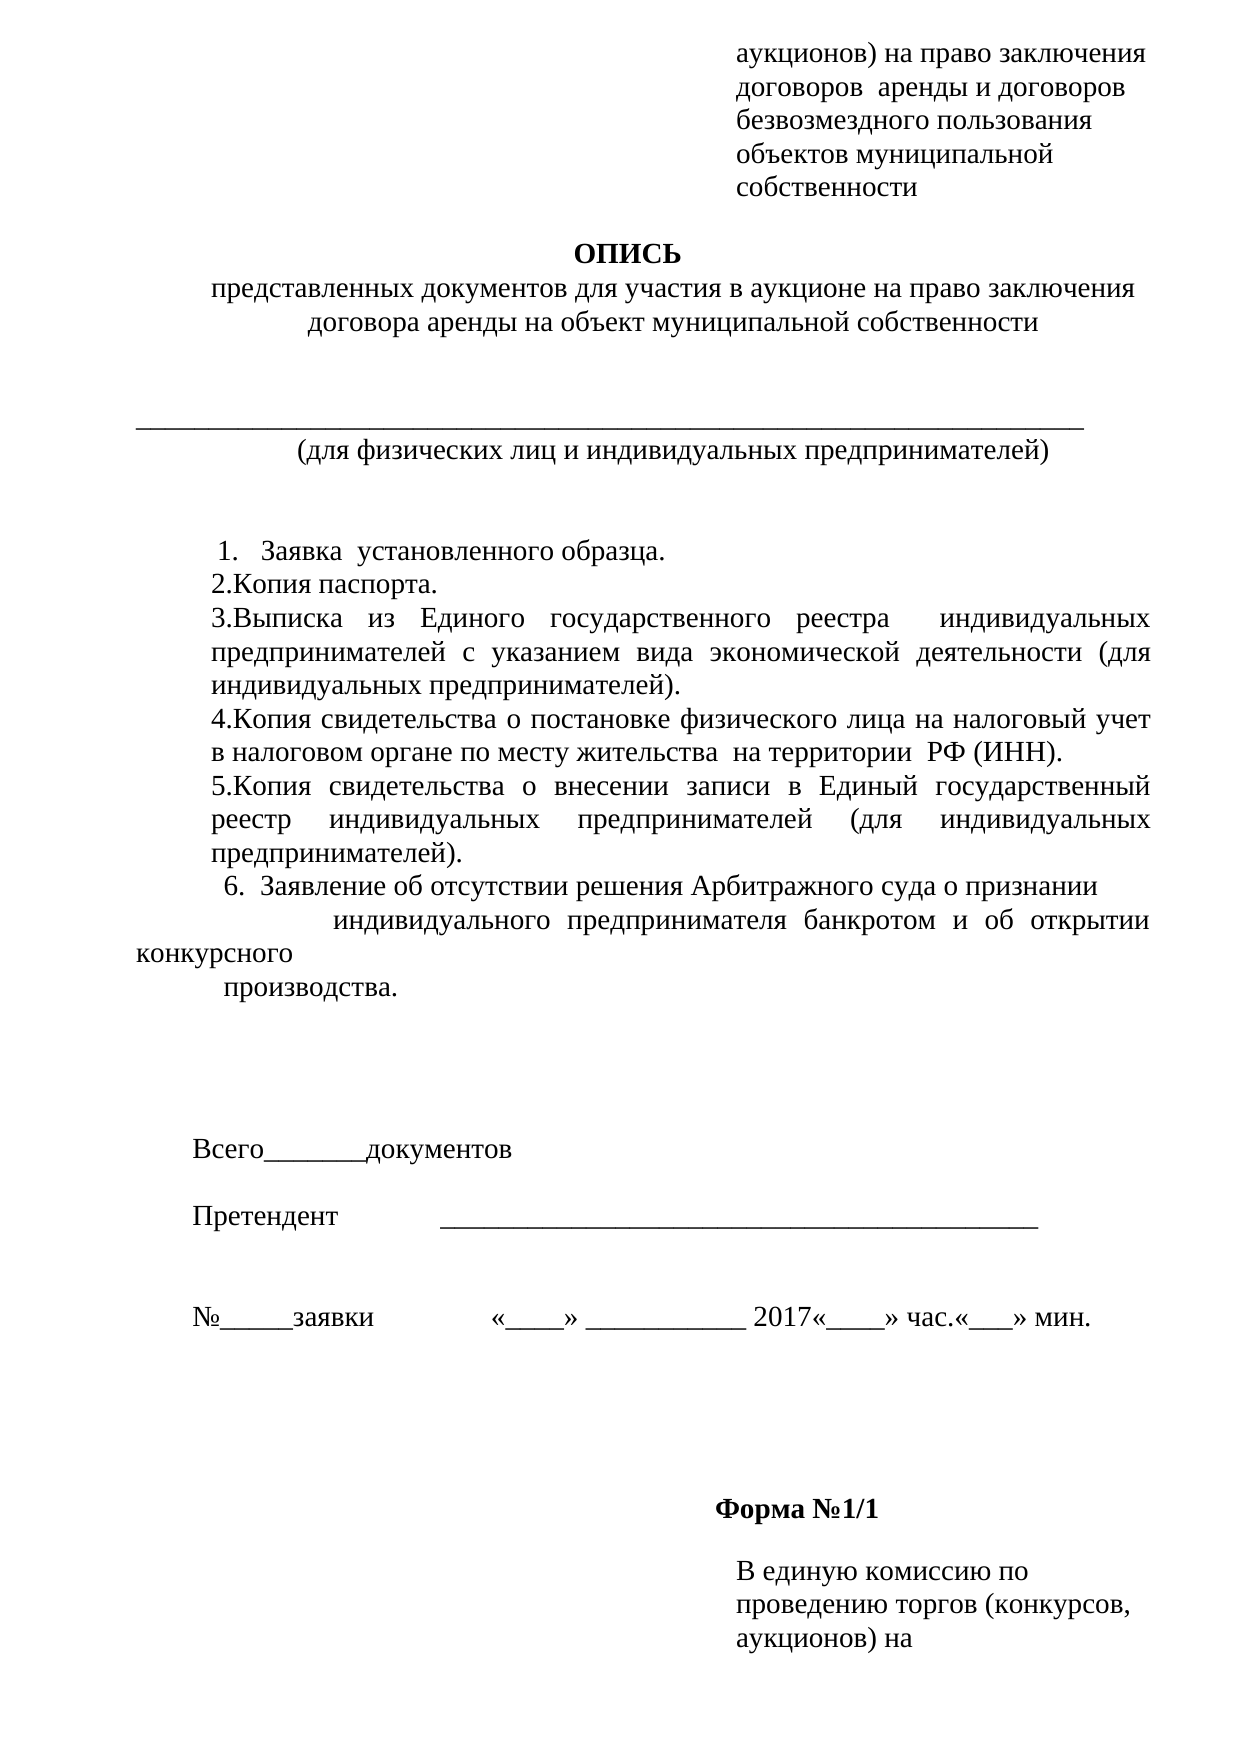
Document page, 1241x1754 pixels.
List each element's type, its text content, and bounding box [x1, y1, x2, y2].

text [736, 35, 1152, 102]
text №_____заявки «____» ___________ 2017«____» час.«___» мин. [136, 1299, 1152, 1332]
text безвозмездного пользования [736, 102, 1152, 136]
text 6. Заявление об отсутствии решения Арбитражного суда о признании [136, 868, 1152, 902]
subtitle Форма №1/1 [136, 1491, 1152, 1524]
text 1. Заявка установленного образца. [195, 533, 1152, 567]
text _________________________________________________________________ [136, 371, 1152, 432]
text В единую комиссию по проведению торгов (конкурсов, аукционов) на [736, 1524, 1152, 1653]
text 3.Выписка из Единого государственного реестра индивидуальных предпринимателей с указанием вида экономической деятельности (для индивидуальных предпринимателей). [211, 600, 1152, 701]
text индивидуального предпринимателя банкротом и об открытии конкурсного [136, 902, 1152, 969]
text 5.Копия свидетельства о внесении записи в Единый государственный реестр индивидуальных предпринимателей (для индивидуальных предпринимателей). [211, 768, 1152, 868]
text 4.Копия свидетельства о постановке физического лица на налоговый учет в налоговом органе по месту жительства на территории РФ (ИНН). [211, 701, 1152, 768]
text объектов муниципальной собственности [736, 136, 1152, 203]
text представленных документов для участия в аукционе на право заключения договора аренды на объект муниципальной собственности [195, 270, 1152, 337]
subtitle ОПИСЬ [136, 237, 1152, 270]
text Всего_______документов [136, 1131, 1152, 1165]
text (для физических лиц и индивидуальных предпринимателей) [195, 432, 1152, 466]
text производства. [136, 969, 1152, 1003]
text Претендент _________________________________________ [136, 1198, 1152, 1232]
text 2.Копия паспорта. [211, 567, 1152, 600]
